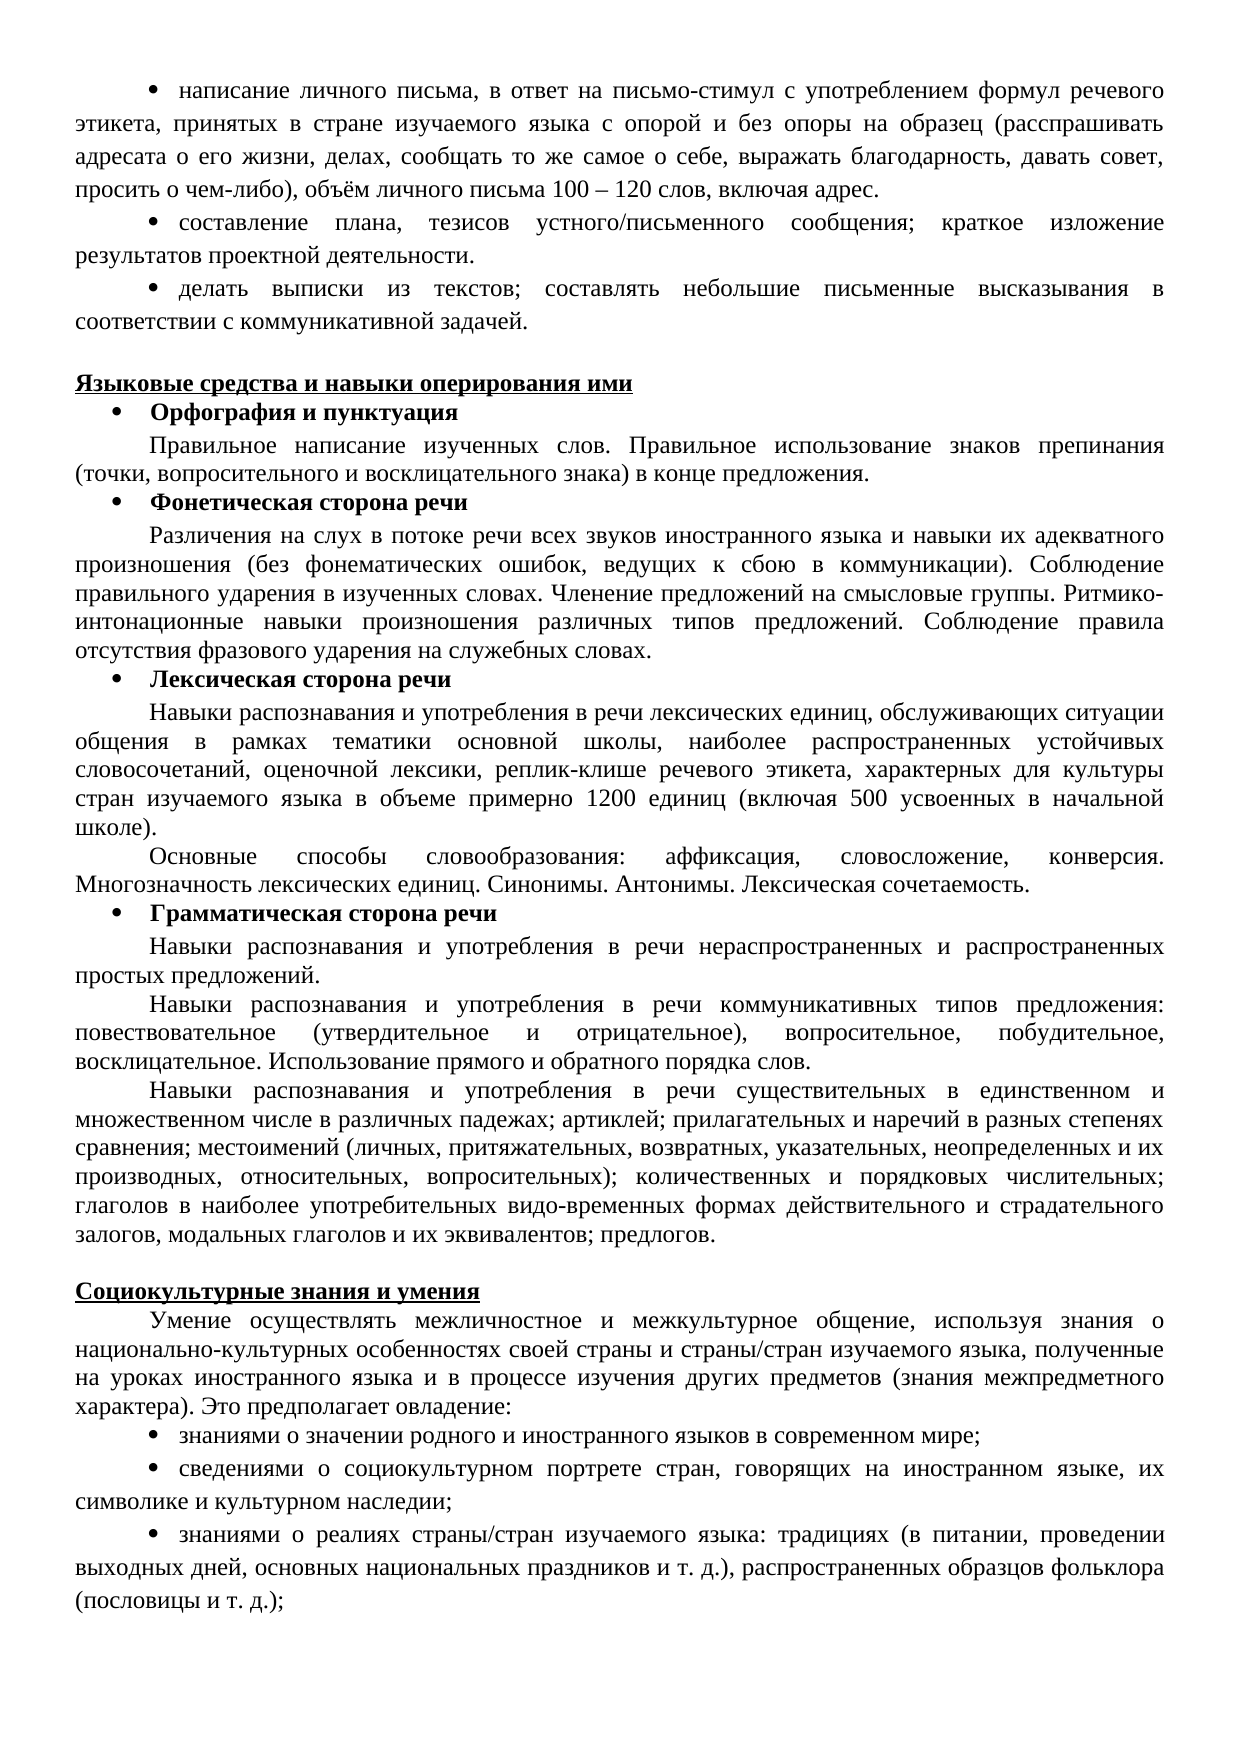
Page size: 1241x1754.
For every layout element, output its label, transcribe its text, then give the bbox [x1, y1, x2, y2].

list знаниями о реалиях страны/стран изучаемого языка: традициях (в питании, проведении выходных дней, основных национальных праздников и т. д.), распространенных образцов фольклора (пословицы и т. д.); [75, 1519, 1165, 1614]
text Языковые средства и навыки оперирования ими [75, 368, 1165, 397]
list написание личного письма, в ответ на письмо-стимул с употреблением формул речевого этикета, принятых в стране изучаемого языка с опорой и без опоры на образец (расспрашивать адресата о его жизни, делах, сообщать то же самое о себе, выражать благодарность, давать совет, просить о чем-либо), объём личного письма 100 – 120 слов, включая адрес. [75, 75, 1165, 203]
text Основные способы словообразования: аффиксация, словосложение, конверсия. Многозначность лексических единиц. Синонимы. Антонимы. Лексическая сочетаемость. [75, 841, 1165, 898]
list делать выписки из текстов; составлять небольшие письменные высказывания в соответствии с коммуникативной задачей. [75, 273, 1165, 335]
list Фонетическая сторона речи [112, 487, 1165, 516]
text Различения на слух в потоке речи всех звуков иностранного языка и навыки их адекватного произношения (без фонематических ошибок, ведущих к сбою в коммуникации). Соблюдение правильного ударения в изученных словах. Членение предложений на смысловые группы. Ритмико-интонационные навыки произношения различных типов предложений. Соблюдение правила отсутствия фразового ударения на служебных словах. [75, 520, 1165, 664]
list сведениями о социокультурном портрете стран, говорящих на иностранном языке, их символике и культурном наследии; [75, 1453, 1165, 1515]
list знаниями о значении родного и иностранного языков в современном мире; [75, 1420, 1165, 1449]
text Навыки распознавания и употребления в речи нераспространенных и распространенных простых предложений. [75, 931, 1165, 989]
list Лексическая сторона речи [112, 664, 1165, 693]
list Орфография и пунктуация [112, 397, 1165, 425]
text Социокультурные знания и умения [75, 1276, 1165, 1305]
list Грамматическая сторона речи [112, 898, 1165, 927]
text Правильное написание изученных слов. Правильное использование знаков препинания (точки, вопросительного и восклицательного знака) в конце предложения. [75, 430, 1165, 487]
text Навыки распознавания и употребления в речи коммуникативных типов предложения: повествовательное (утвердительное и отрицательное), вопросительное, побудительное, восклицательное. Использование прямого и обратного порядка слов. [75, 989, 1165, 1075]
text Навыки распознавания и употребления в речи существительных в единственном и множественном числе в различных падежах; артиклей; прилагательных и наречий в разных степенях сравнения; местоимений (личных, притяжательных, возвратных, указательных, неопределенных и их производных, относительных, вопросительных); количественных и порядковых числительных; глаголов в наиболее употребительных видо-временных формах действительного и страдательного залогов, модальных глаголов и их эквивалентов; предлогов. [75, 1075, 1165, 1247]
text Умение осуществлять межличностное и межкультурное общение, используя знания о национально-культурных особенностях своей страны и страны/стран изучаемого языка, полученные на уроках иностранного языка и в процессе изучения других предметов (знания межпредметного характера). Это предполагает овладение: [75, 1305, 1165, 1420]
list составление плана, тезисов устного/письменного сообщения; краткое изложение результатов проектной деятельности. [75, 207, 1165, 269]
text Навыки распознавания и употребления в речи лексических единиц, обслуживающих ситуации общения в рамках тематики основной школы, наиболее распространенных устойчивых словосочетаний, оценочной лексики, реплик-клише речевого этикета, характерных для культуры стран изучаемого языка в объеме примерно 1200 единиц (включая 500 усвоенных в начальной школе). [75, 697, 1165, 841]
